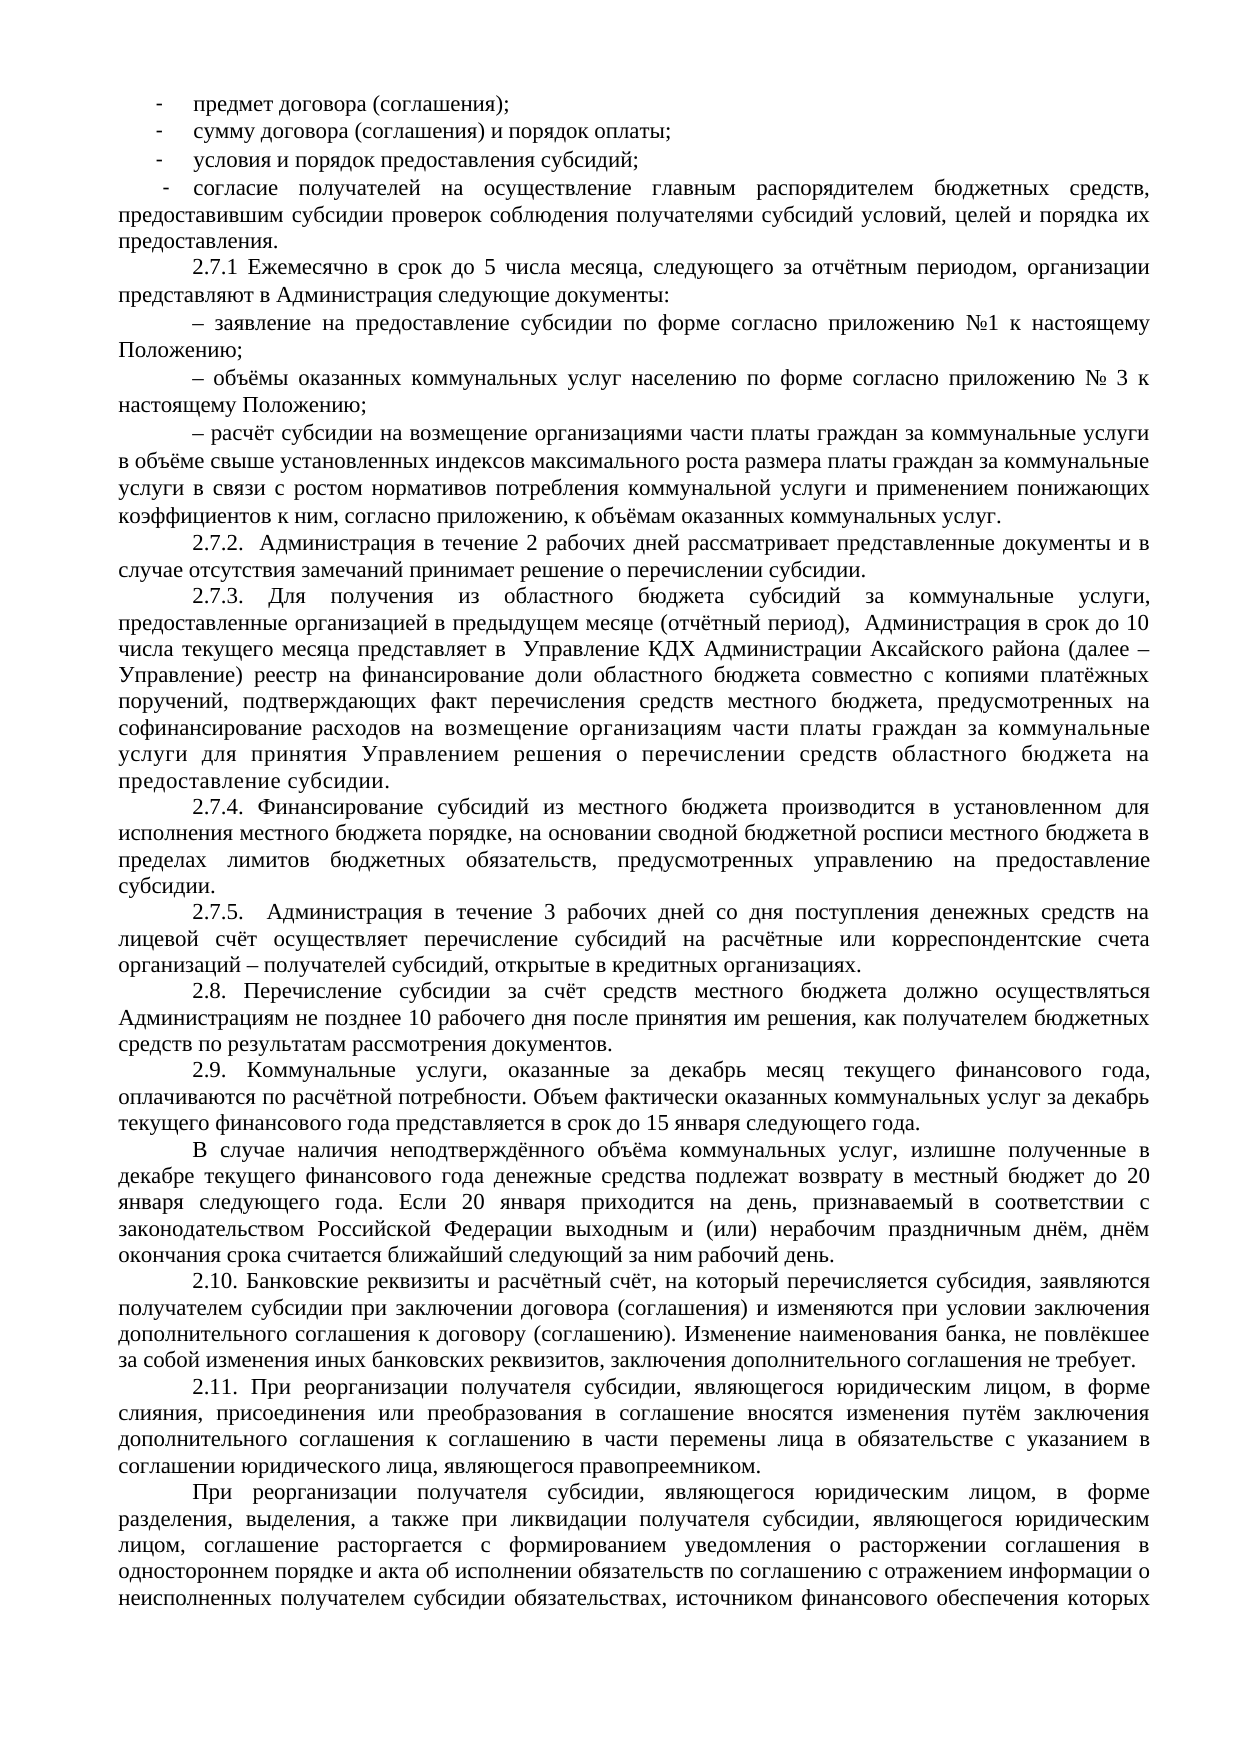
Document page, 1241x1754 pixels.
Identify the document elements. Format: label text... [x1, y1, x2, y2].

text 2.7.5. Администрация в течение 3 рабочих дней со дня поступления денежных средств на лицевой счёт осуществляет перечисление субсидий на расчётные или корреспондентские счета организаций – получателей субсидий, открытые в кредитных организациях. [118, 898, 1152, 977]
text 2.8. Перечисление субсидии за счёт средств местного бюджета должно осуществляться Администрациям не позднее 10 рабочего дня после принятия им решения, как получателем бюджетных средств по результатам рассмотрения документов. [118, 977, 1152, 1057]
list предмет договора (соглашения); [156, 89, 1152, 117]
text В случае наличия неподтверждённого объёма коммунальных услуг, излишне полученные в декабре текущего финансового года денежные средства подлежат возврату в местный бюджет до 20 января следующего года. Если 20 января приходится на день, признаваемый в соответствии с законодательством Российской Федерации выходным и (или) нерабочим праздничным днём, днём окончания срока считается ближайший следующий за ним рабочий день. [118, 1136, 1152, 1267]
list согласие получателей на осуществление главным распорядителем бюджетных средств, предоставившим субсидии проверок соблюдения получателями субсидий условий, целей и порядка их предоставления. [118, 173, 1152, 253]
text 2.11. При реорганизации получателя субсидии, являющегося юридическим лицом, в форме слияния, присоединения или преобразования в соглашение вносятся изменения путём заключения дополнительного соглашения к соглашению в части перемены лица в обязательстве с указанием в соглашении юридического лица, являющегося правопреемником. [118, 1373, 1152, 1478]
text – объёмы оказанных коммунальных услуг населению по форме согласно приложению № 3 к настоящему Положению; [118, 364, 1152, 418]
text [118, 1478, 1152, 1610]
text 2.9. Коммунальные услуги, оказанные за декабрь месяц текущего финансового года, оплачиваются по расчётной потребности. Объем фактически оказанных коммунальных услуг за декабрь текущего финансового года представляется в срок до 15 января следующего года. [118, 1057, 1152, 1136]
list условия и порядок предоставления субсидий; [156, 145, 1152, 173]
text 2.7.4. Финансирование субсидий из местного бюджета производится в установленном для исполнения местного бюджета порядке, на основании сводной бюджетной росписи местного бюджета в пределах лимитов бюджетных обязательств, предусмотренных управлению на предоставление субсидии. [118, 793, 1152, 898]
list сумму договора (соглашения) и порядок оплаты; [156, 117, 1152, 145]
text – заявление на предоставление субсидии по форме согласно приложению №1 к настоящему Положению; [118, 309, 1152, 363]
text 2.7.1 Ежемесячно в срок до 5 числа месяца, следующего за отчётным периодом, организации представляют в Администрация следующие документы: [118, 253, 1152, 307]
text 2.10. Банковские реквизиты и расчётный счёт, на который перечисляется субсидия, заявляются получателем субсидии при заключении договора (соглашения) и изменяются при условии заключения дополнительного соглашения к договору (соглашению). Изменение наименования банка, не повлёкшее за собой изменения иных банковских реквизитов, заключения дополнительного соглашения не требует. [118, 1267, 1152, 1373]
text – расчёт субсидии на возмещение организациями части платы граждан за коммунальные услуги в объёме свыше установленных индексов максимального роста размера платы граждан за коммунальные услуги в связи с ростом нормативов потребления коммунальной услуги и применением понижающих коэффициентов к ним, согласно приложению, к объёмам оказанных коммунальных услуг. [118, 419, 1152, 528]
text 2.7.3. Для получения из областного бюджета субсидий за коммунальные услуги, предоставленные организацией в предыдущем месяце (отчётный период), Администрация в срок до 10 числа текущего месяца представляет в Управление КДХ Администрации Аксайского района (далее – Управление) реестр на финансирование доли областного бюджета совместно с копиями платёжных поручений, подтверждающих факт перечисления средств местного бюджета, предусмотренных на софинансирование расходов на возмещение организациям части платы граждан за коммунальные услуги для принятия Управлением решения о перечислении средств областного бюджета на предоставление субсидии. [118, 582, 1152, 793]
text 2.7.2. Администрация в течение 2 рабочих дней рассматривает представленные документы и в случае отсутствия замечаний принимает решение о перечислении субсидии. [118, 529, 1152, 582]
